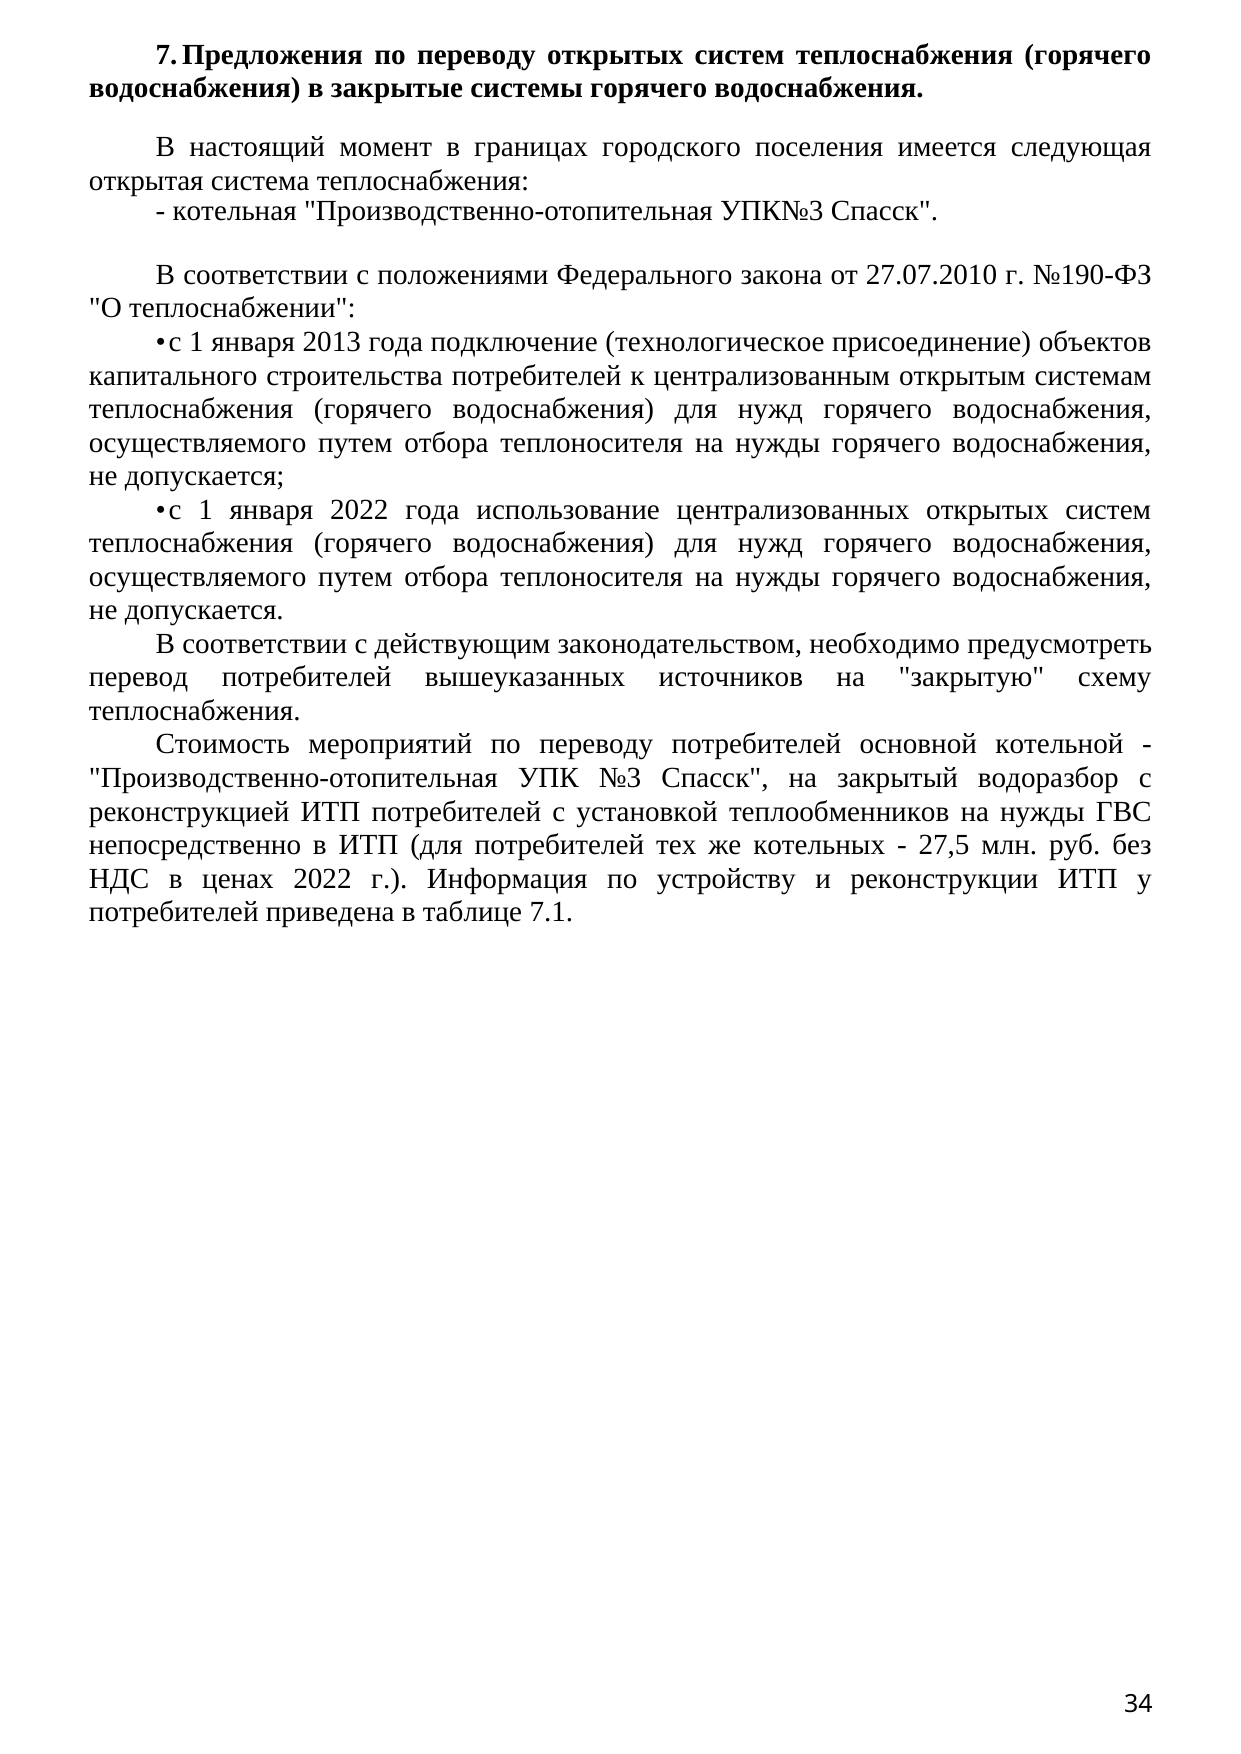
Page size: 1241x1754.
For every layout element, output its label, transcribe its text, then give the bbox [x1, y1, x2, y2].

text - котельная "Производственно-отопительная УПК№3 Спасск". [89, 197, 1152, 226]
text Стоимость мероприятий по переводу потребителей основной котельной - "Производственно-отопительная УПК №3 Спасск", на закрытый водоразбор с реконструкцией ИТП потребителей с установкой теплообменников на нужды ГВС непосредственно в ИТП (для потребителей тех же котельных - 27,5 млн. руб. без НДС в ценах 2022 г.). Информация по устройству и реконструкции ИТП у потребителей приведена в таблице 7.1. [89, 727, 1152, 928]
list с 1 января 2022 года использование централизованных открытых систем теплоснабжения (горячего водоснабжения) для нужд горячего водоснабжения, осуществляемого путем отбора теплоносителя на нужды горячего водоснабжения, не допускается. [89, 492, 1152, 626]
list Предложения по переводу открытых систем теплоснабжения (горячего водоснабжения) в закрытые системы горячего водоснабжения. [89, 37, 1152, 104]
text В настоящий момент в границах городского поселения имеется следующая открытая система теплоснабжения: [89, 129, 1152, 197]
list с 1 января 2013 года подключение (технологическое присоединение) объектов капитального строительства потребителей к централизованным открытым системам теплоснабжения (горячего водоснабжения) для нужд горячего водоснабжения, осуществляемого путем отбора теплоносителя на нужды горячего водоснабжения, не допускается; [89, 324, 1152, 492]
text В соответствии с действующим законодательством, необходимо предусмотреть перевод потребителей вышеуказанных источников на "закрытую" схему теплоснабжения. [89, 626, 1152, 727]
text В соответствии с положениями Федерального закона от 27.07.2010 г. №190-ФЗ "О теплоснабжении": [89, 257, 1152, 324]
